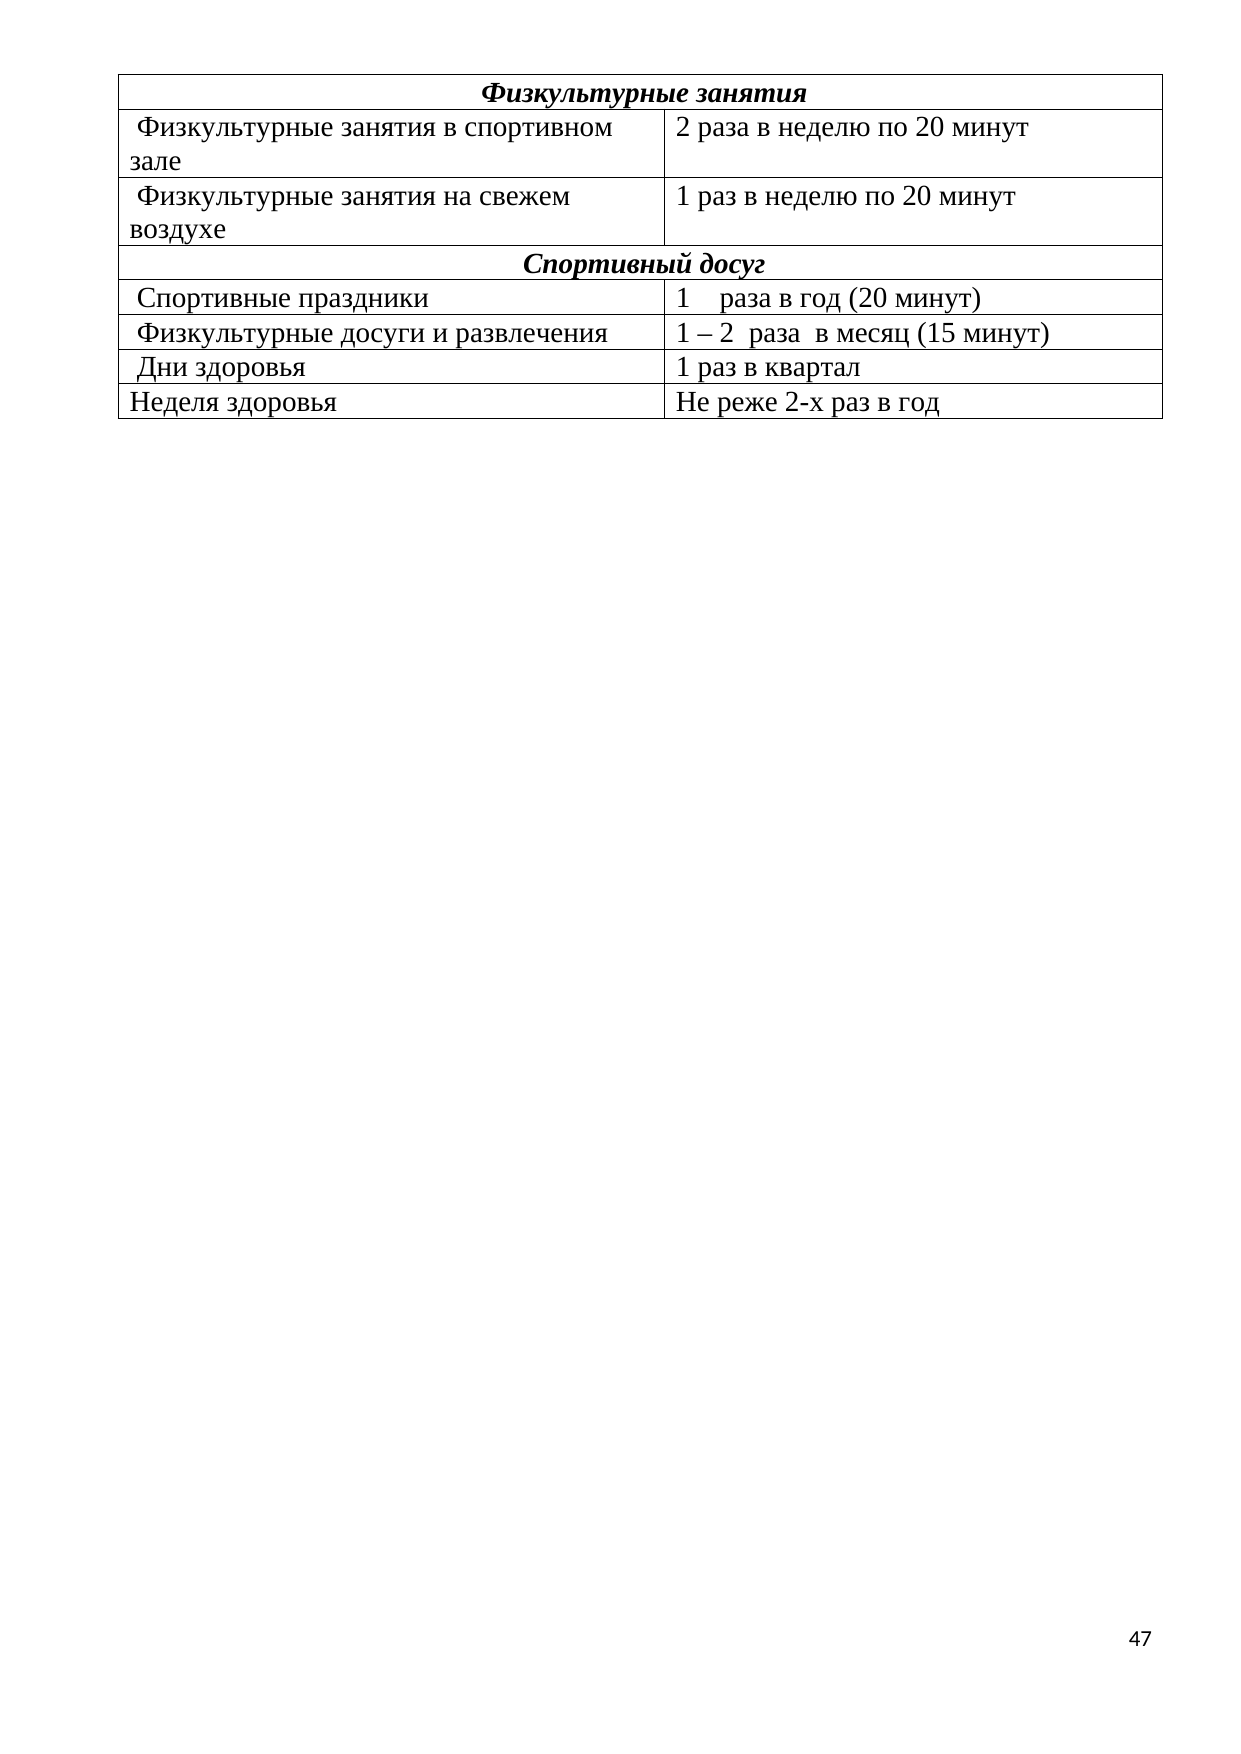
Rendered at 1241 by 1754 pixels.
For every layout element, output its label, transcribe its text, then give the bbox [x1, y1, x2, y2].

table_cell Не реже 2-х раз в год [665, 384, 1162, 418]
table_cell Неделя здоровья [119, 384, 664, 418]
table_cell Физкультурные занятия в спортивном зале [119, 110, 664, 177]
table_cell 1 раз в квартал [665, 350, 1162, 383]
table_cell 1 раз в неделю по 20 минут [665, 178, 1162, 245]
table_cell Физкультурные досуги и развлечения [119, 315, 664, 348]
table_cell Спортивные праздники [119, 280, 664, 314]
table_cell Спортивный досуг [119, 246, 1162, 279]
table_cell 2 раза в неделю по 20 минут [665, 110, 1162, 177]
table_cell 1 – 2 раза в месяц (15 минут) [665, 315, 1162, 348]
table_cell 1 раза в год (20 минут) [665, 280, 1162, 314]
table_cell Дни здоровья [119, 350, 664, 383]
table_cell Физкультурные занятия [119, 75, 1162, 108]
table_cell Физкультурные занятия на свежем воздухе [119, 178, 664, 245]
